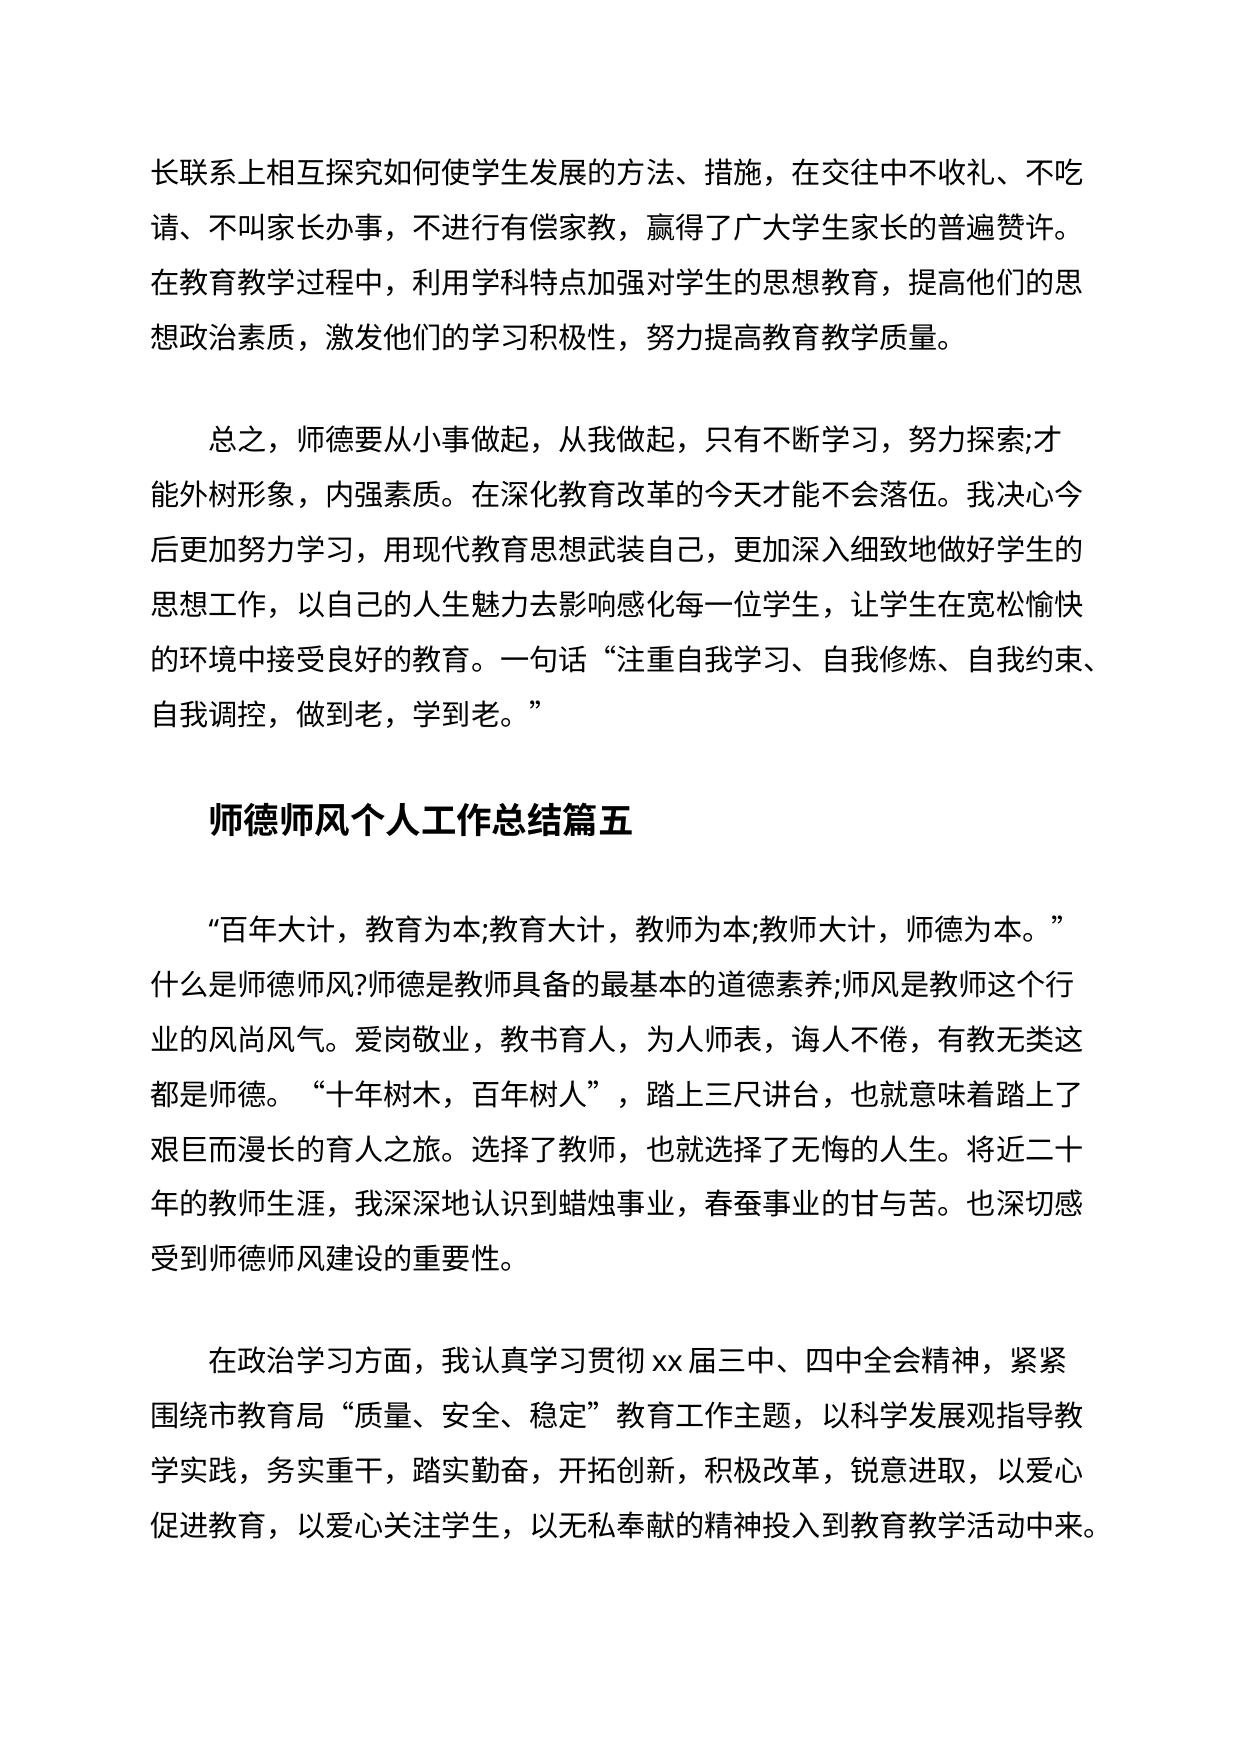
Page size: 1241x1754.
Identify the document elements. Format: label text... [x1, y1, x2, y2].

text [150, 150, 1090, 357]
text 总之，师德要从小事做起，从我做起，只有不断学习，努力探索;才能外树形象，内强素质。在深化教育改革的今天才能不会落伍。我决心今后更加努力学习，用现代教育思想武装自己，更加深入细致地做好学生的思想工作，以自己的人生魅力去影响感化每一位学生，让学生在宽松愉快的环境中接受良好的教育。一句话“注重自我学习、自我修炼、自我约束、自我调控，做到老，学到老。” [150, 416, 1090, 733]
text “百年大计，教育为本;教育大计，教师为本;教师大计，师德为本。”什么是师德师风?师德是教师具备的最基本的道德素养;师风是教师这个行业的风尚风气。爱岗敬业，教书育人，为人师表，诲人不倦，有教无类这都是师德。“十年树木，百年树人”，踏上三尺讲台，也就意味着踏上了艰巨而漫长的育人之旅。选择了教师，也就选择了无悔的人生。将近二十年的教师生涯，我深深地认识到蜡烛事业，春蚕事业的甘与苦。也深切感受到师德师风建设的重要性。 [150, 906, 1090, 1278]
text 在政治学习方面，我认真学习贯彻xx届三中、四中全会精神，紧紧围绕市教育局“质量、安全、稳定”教育工作主题，以科学发展观指导教学实践，务实重干，踏实勤奋，开拓创新，积极改革，锐意进取，以爱心促进教育，以爱心关注学生，以无私奉献的精神投入到教育教学活动中来。 [150, 1338, 1090, 1545]
text 师德师风个人工作总结篇五 [150, 793, 1090, 844]
